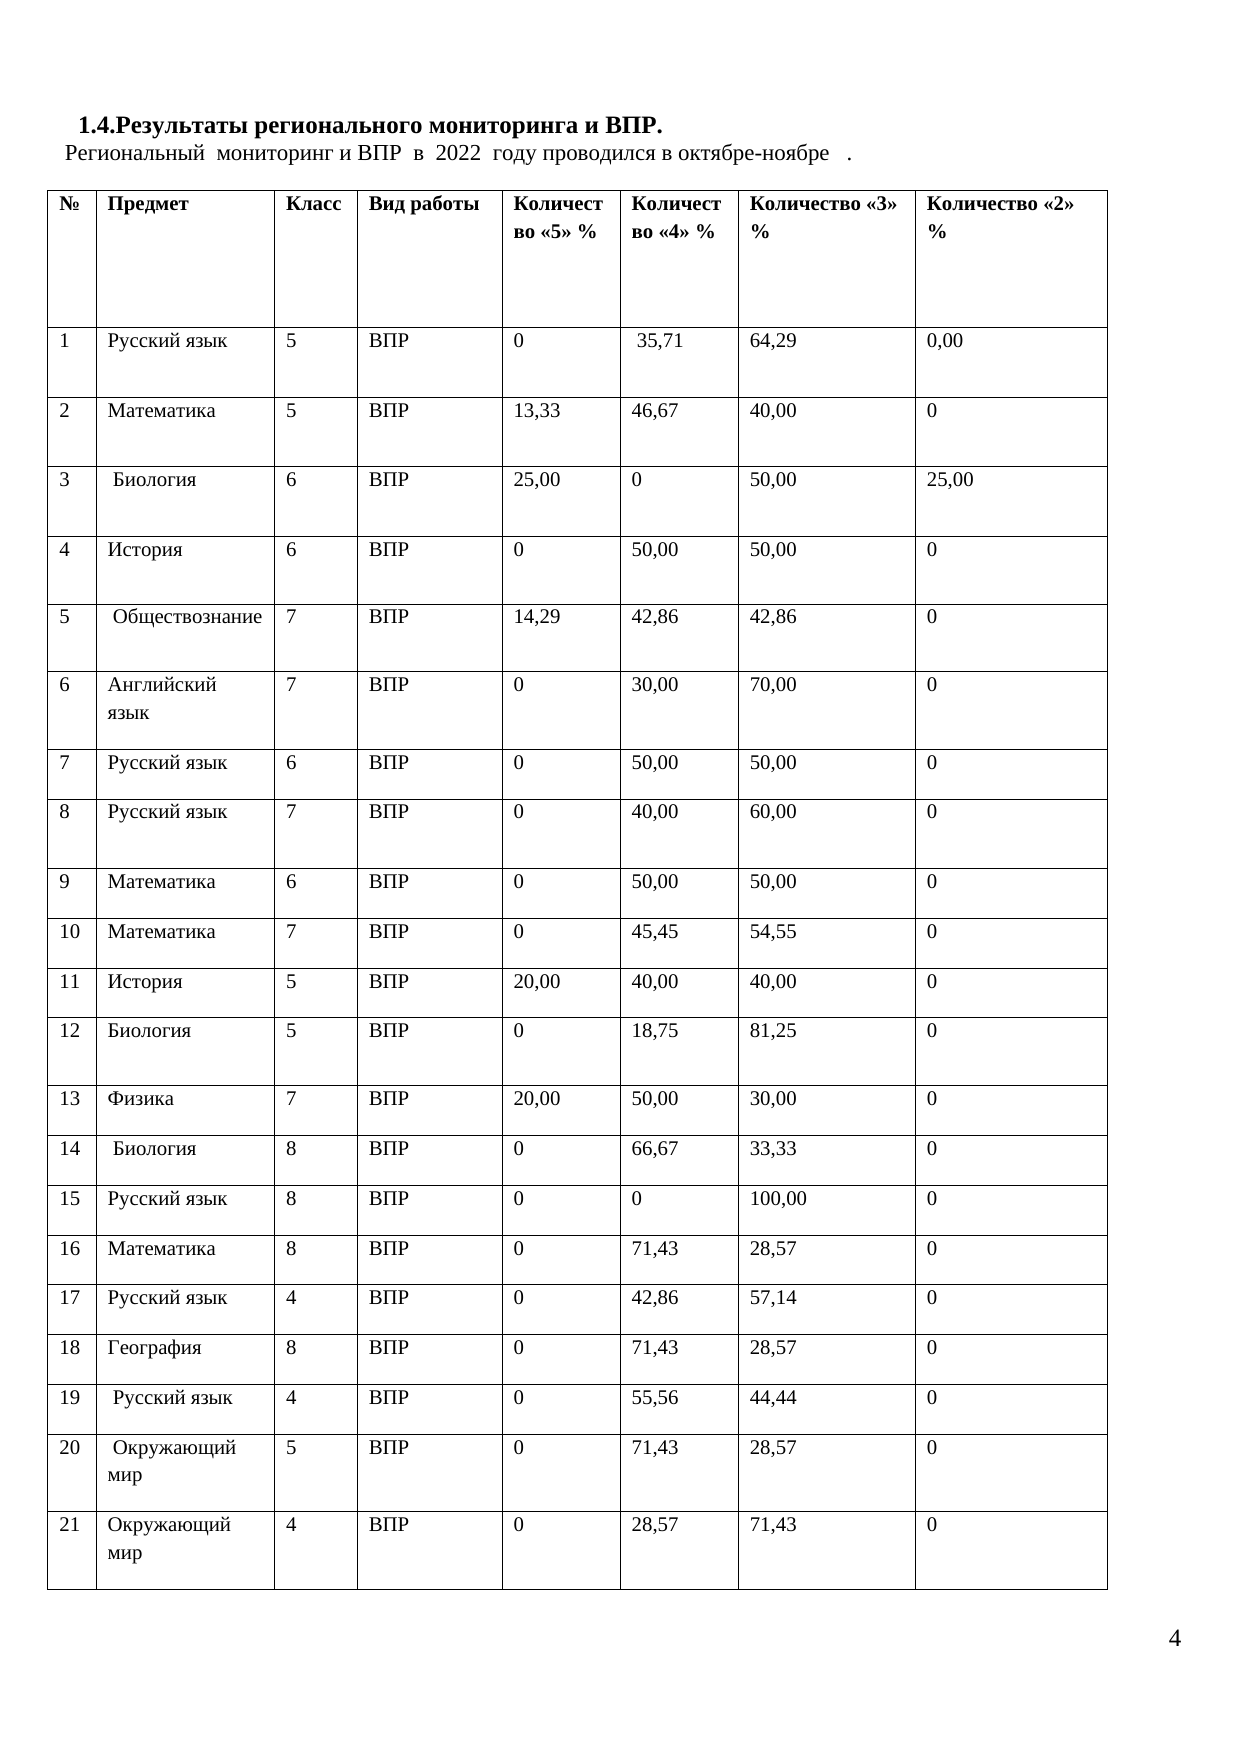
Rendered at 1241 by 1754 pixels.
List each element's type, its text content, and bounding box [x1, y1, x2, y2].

table_cell ВПР [358, 537, 502, 603]
table_cell 0 [916, 1512, 1107, 1588]
table_cell 42,86 [621, 605, 738, 671]
table_cell 16 [48, 1236, 96, 1284]
table_cell 14,29 [503, 605, 620, 671]
table_cell 50,00 [621, 869, 738, 918]
table_cell 0 [503, 1285, 620, 1334]
table_cell 71,43 [621, 1236, 738, 1284]
table_cell ВПР [358, 1086, 502, 1135]
table_cell 0,00 [916, 328, 1107, 397]
table_cell 100,00 [739, 1186, 915, 1234]
table_cell ВПР [358, 800, 502, 868]
table_cell 64,29 [739, 328, 915, 397]
table_cell 6 [48, 672, 96, 749]
table_cell 8 [275, 1335, 357, 1384]
table_cell ВПР [358, 919, 502, 967]
table_cell Математика [97, 1236, 274, 1284]
table_cell 10 [48, 919, 96, 967]
table_cell Физика [97, 1086, 274, 1135]
table_cell 1 [48, 328, 96, 397]
table_cell 0 [916, 750, 1107, 798]
table_cell 4 [48, 537, 96, 603]
table_cell Русский язык [97, 328, 274, 397]
table_cell 33,33 [739, 1136, 915, 1185]
table_cell 19 [48, 1385, 96, 1434]
table_cell 0 [916, 537, 1107, 603]
table_cell 0 [503, 1435, 620, 1511]
table_cell 40,00 [621, 969, 738, 1017]
table_header Вид работы [358, 191, 502, 327]
table_cell ВПР [358, 1236, 502, 1284]
table_cell Русский язык [97, 1285, 274, 1334]
table_cell 0 [916, 672, 1107, 749]
table_cell 5 [275, 1435, 357, 1511]
table_cell ВПР [358, 1136, 502, 1185]
table_cell Русский язык [97, 800, 274, 868]
table_cell 42,86 [739, 605, 915, 671]
table_cell 7 [275, 800, 357, 868]
table_cell 0 [503, 1136, 620, 1185]
table_cell 28,57 [621, 1512, 738, 1588]
table_cell 12 [48, 1018, 96, 1085]
table_cell Биология [97, 1018, 274, 1085]
table_cell ВПР [358, 605, 502, 671]
table_cell История [97, 537, 274, 603]
table_cell 40,00 [739, 969, 915, 1017]
table_cell 40,00 [739, 398, 915, 466]
table_cell 7 [275, 1086, 357, 1135]
table_cell 50,00 [621, 537, 738, 603]
table_cell ВПР [358, 1385, 502, 1434]
table_cell 0 [916, 800, 1107, 868]
table_cell 7 [275, 919, 357, 967]
table_cell Обществознание [97, 605, 274, 671]
table_cell 8 [275, 1236, 357, 1284]
table_cell 0 [503, 800, 620, 868]
table_cell 0 [916, 969, 1107, 1017]
table_cell 0 [916, 1236, 1107, 1284]
table_cell 44,44 [739, 1385, 915, 1434]
table_cell ВПР [358, 1512, 502, 1588]
table_cell Биология [97, 1136, 274, 1185]
table_cell ВПР [358, 869, 502, 918]
table_header Предмет [97, 191, 274, 327]
table_cell 71,43 [739, 1512, 915, 1588]
table_cell 50,00 [621, 750, 738, 798]
table_cell 0 [916, 1385, 1107, 1434]
table_cell 0 [503, 1236, 620, 1284]
table_cell 54,55 [739, 919, 915, 967]
table_cell 0 [916, 1018, 1107, 1085]
table_cell 0 [503, 1186, 620, 1234]
table_cell 20,00 [503, 1086, 620, 1135]
table_cell 20,00 [503, 969, 620, 1017]
table_cell 0 [621, 1186, 738, 1234]
table_cell 9 [48, 869, 96, 918]
table_cell 21 [48, 1512, 96, 1588]
table_cell 7 [275, 605, 357, 671]
table_cell 7 [48, 750, 96, 798]
table_cell ВПР [358, 672, 502, 749]
table_cell 5 [48, 605, 96, 671]
table_cell 57,14 [739, 1285, 915, 1334]
table_cell Русский язык [97, 1385, 274, 1434]
table_cell 0 [916, 605, 1107, 671]
table_cell Биология [97, 467, 274, 536]
table_cell 40,00 [621, 800, 738, 868]
table_header Количество «5» % [503, 191, 620, 327]
table_header Количество «3» % [739, 191, 915, 327]
table_cell 0 [916, 869, 1107, 918]
text 1.4.Результаты регионального мониторинга и ВПР. [59, 110, 1181, 139]
table_cell 13 [48, 1086, 96, 1135]
table_cell 71,43 [621, 1335, 738, 1384]
table_cell 0 [916, 1136, 1107, 1185]
table_cell Русский язык [97, 750, 274, 798]
table_cell 0 [916, 1186, 1107, 1234]
table_cell 45,45 [621, 919, 738, 967]
table_cell 50,00 [739, 537, 915, 603]
table_header Класс [275, 191, 357, 327]
table_cell ВПР [358, 1285, 502, 1334]
table_cell 6 [275, 467, 357, 536]
table_cell 70,00 [739, 672, 915, 749]
table_cell ВПР [358, 328, 502, 397]
table_cell 11 [48, 969, 96, 1017]
table_header Количество «4» % [621, 191, 738, 327]
table_cell ВПР [358, 1435, 502, 1511]
table_cell 5 [275, 1018, 357, 1085]
table_cell 0 [503, 1512, 620, 1588]
table_cell 5 [275, 969, 357, 1017]
table_cell 0 [916, 919, 1107, 967]
table_cell 6 [275, 537, 357, 603]
table_cell ВПР [358, 1186, 502, 1234]
table_header Количество «2» % [916, 191, 1107, 327]
table_cell 25,00 [916, 467, 1107, 536]
table_cell 0 [503, 328, 620, 397]
table_cell 6 [275, 750, 357, 798]
table_cell ВПР [358, 969, 502, 1017]
text Региональный мониторинг и ВПР в 2022 году проводился в октябре-ноябре . [59, 139, 1181, 165]
table_cell 0 [916, 398, 1107, 466]
table_cell 8 [275, 1136, 357, 1185]
table_cell 0 [916, 1086, 1107, 1135]
table_cell 5 [275, 328, 357, 397]
table_cell 7 [275, 672, 357, 749]
table_cell 66,67 [621, 1136, 738, 1185]
table_cell 8 [48, 800, 96, 868]
table_cell 71,43 [621, 1435, 738, 1511]
table_cell 0 [503, 1335, 620, 1384]
table_cell Математика [97, 398, 274, 466]
table_cell 55,56 [621, 1385, 738, 1434]
table_cell 0 [916, 1285, 1107, 1334]
table_cell ВПР [358, 467, 502, 536]
table_cell 2 [48, 398, 96, 466]
table_cell 8 [275, 1186, 357, 1234]
table_cell Русский язык [97, 1186, 274, 1234]
table_cell 0 [503, 672, 620, 749]
table_cell Окружающий мир [97, 1435, 274, 1511]
table_cell 81,25 [739, 1018, 915, 1085]
table_cell ВПР [358, 750, 502, 798]
table_cell Математика [97, 869, 274, 918]
table_cell 0 [503, 1018, 620, 1085]
table_cell Английский язык [97, 672, 274, 749]
table_cell 14 [48, 1136, 96, 1185]
table_cell 50,00 [739, 869, 915, 918]
table_cell 5 [275, 398, 357, 466]
table_cell 42,86 [621, 1285, 738, 1334]
table_cell 50,00 [739, 750, 915, 798]
table_cell 0 [916, 1435, 1107, 1511]
table_cell 3 [48, 467, 96, 536]
table_cell 28,57 [739, 1236, 915, 1284]
table_cell 25,00 [503, 467, 620, 536]
table_cell 4 [275, 1285, 357, 1334]
table_cell 17 [48, 1285, 96, 1334]
table_cell 0 [503, 750, 620, 798]
table_cell Окружающий мир [97, 1512, 274, 1588]
table_cell ВПР [358, 1018, 502, 1085]
table_cell 60,00 [739, 800, 915, 868]
table_cell 28,57 [739, 1435, 915, 1511]
table_cell 50,00 [621, 1086, 738, 1135]
table_cell 28,57 [739, 1335, 915, 1384]
table_cell 0 [503, 1385, 620, 1434]
table_cell 13,33 [503, 398, 620, 466]
table_header № [48, 191, 96, 327]
table_cell 15 [48, 1186, 96, 1234]
table_cell 46,67 [621, 398, 738, 466]
table_cell ВПР [358, 398, 502, 466]
table_cell 35,71 [621, 328, 738, 397]
table_cell 0 [503, 537, 620, 603]
table_cell 0 [503, 869, 620, 918]
table_cell Математика [97, 919, 274, 967]
table_cell 50,00 [739, 467, 915, 536]
table_cell 0 [503, 919, 620, 967]
table_cell 6 [275, 869, 357, 918]
table_cell 18,75 [621, 1018, 738, 1085]
table_cell 4 [275, 1385, 357, 1434]
table_cell 4 [275, 1512, 357, 1588]
table_cell 20 [48, 1435, 96, 1511]
table_cell ВПР [358, 1335, 502, 1384]
table_cell 0 [916, 1335, 1107, 1384]
table_cell 30,00 [621, 672, 738, 749]
table_cell География [97, 1335, 274, 1384]
table_cell История [97, 969, 274, 1017]
table_cell 30,00 [739, 1086, 915, 1135]
table_cell 18 [48, 1335, 96, 1384]
table_cell 0 [621, 467, 738, 536]
